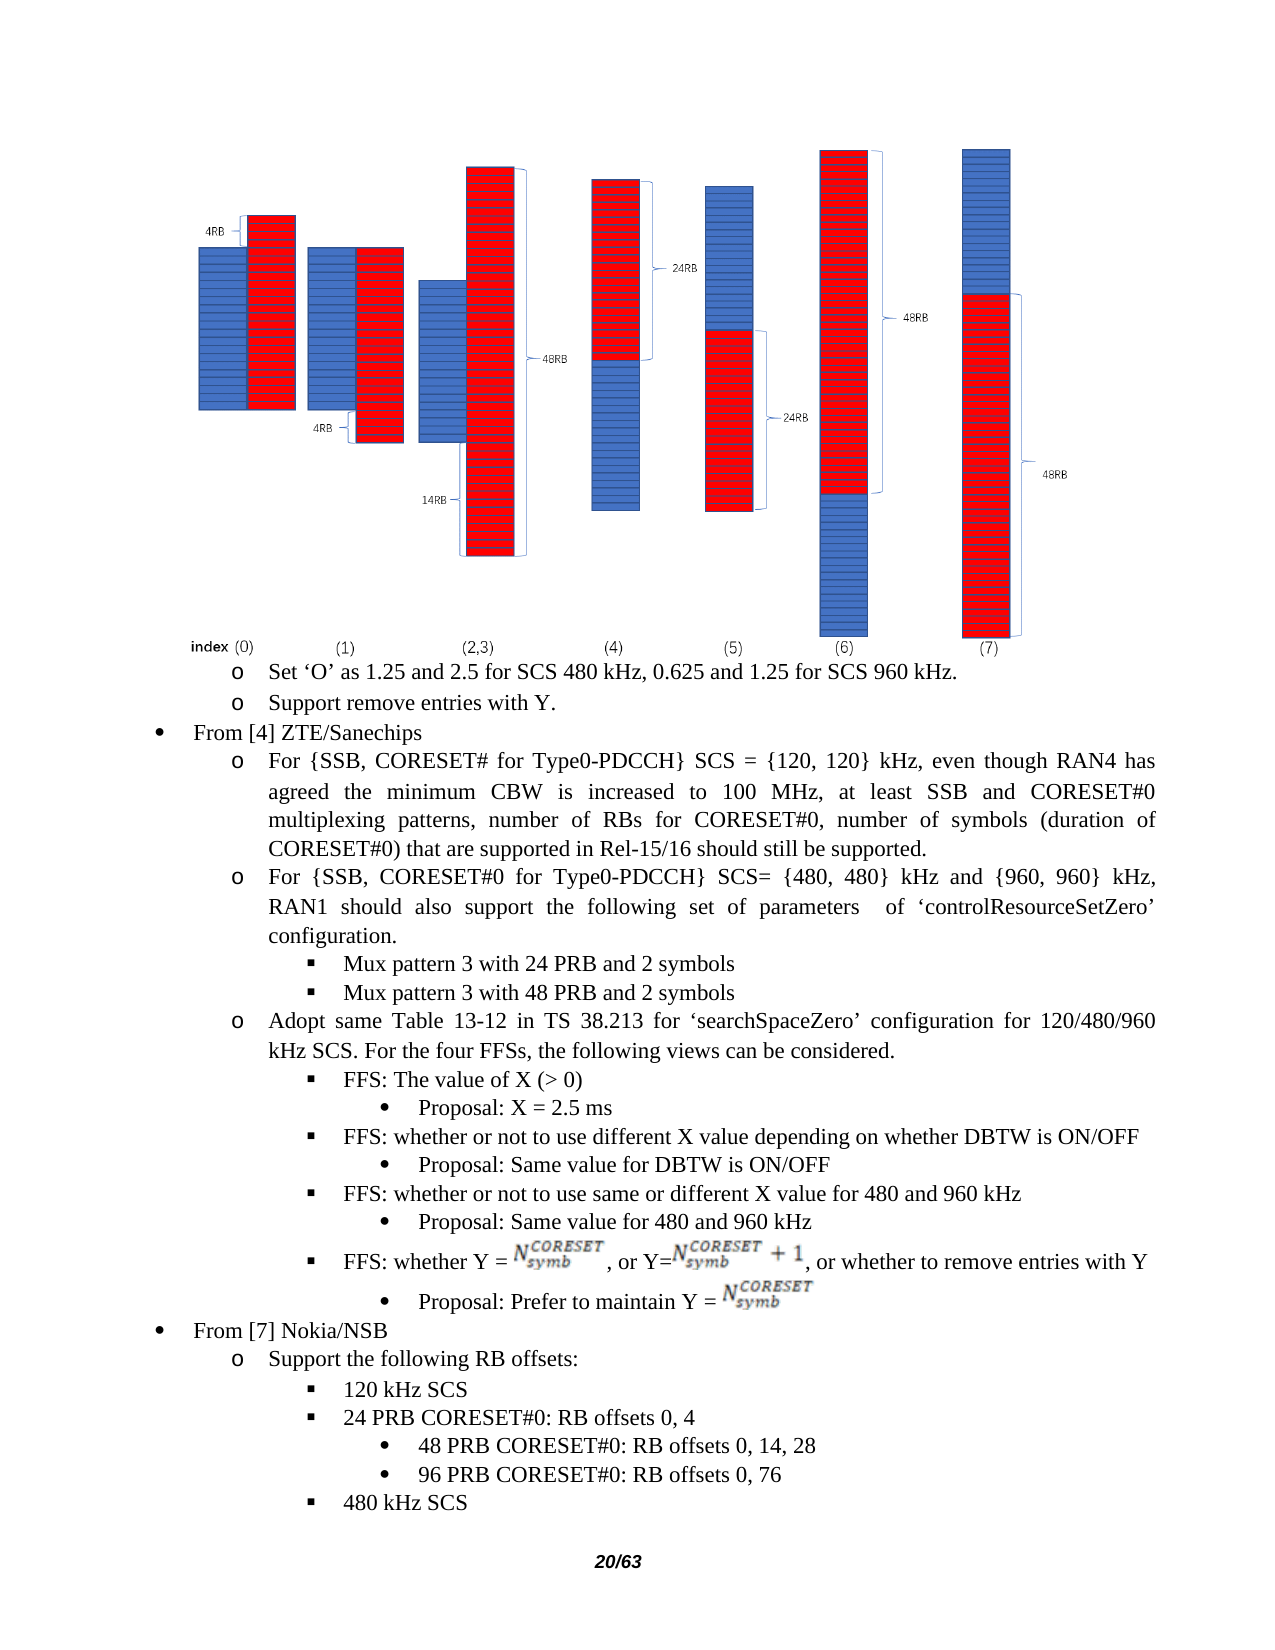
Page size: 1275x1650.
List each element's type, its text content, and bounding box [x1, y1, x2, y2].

list 48 PRB CORESET#0: RB offsets 0, 14, 28 [381, 1433, 1157, 1459]
list 24 PRB CORESET#0: RB offsets 0, 4 [306, 1404, 1157, 1431]
list For {SSB, CORESET#0 for Type0-PDCCH} SCS= {480, 480} kHz and {960, 960} kHz, RAN1 should also support the following set of parameters of ‘controlResourceSetZero’ configuration. [231, 863, 1157, 948]
list Proposal: X = 2.5 ms [381, 1094, 1157, 1121]
list From [7] Nokia/NSB [156, 1317, 1157, 1343]
list Support remove entries with Y. [231, 688, 1157, 717]
list 480 kHz SCS [306, 1489, 1157, 1516]
list 96 PRB CORESET#0: RB offsets 0, 76 [381, 1461, 1157, 1487]
list Support the following RB offsets: [231, 1345, 1157, 1373]
picture [672, 1236, 805, 1270]
picture [187, 147, 1088, 657]
list FFS: whether or not to use same or different X value for 480 and 960 kHz [306, 1179, 1157, 1206]
list Adopt same Table 13-12 in TS 38.213 for ‘searchSpaceZero’ configuration for 120/480/960 kHz SCS. For the four FFSs, the following views can be considered. [231, 1007, 1157, 1064]
picture [722, 1276, 815, 1310]
list Proposal: Same value for 480 and 960 kHz [381, 1208, 1157, 1234]
list Mux pattern 3 with 24 PRB and 2 symbols [306, 950, 1157, 977]
list FFS: The value of X (> 0) [306, 1066, 1157, 1092]
list Proposal: Same value for DBTW is ON/OFF [381, 1151, 1157, 1177]
list Set ‘O’ as 1.25 and 2.5 for SCS 480 kHz, 0.625 and 1.25 for SCS 960 kHz. [231, 658, 1157, 686]
list Mux pattern 3 with 48 PRB and 2 symbols [306, 979, 1157, 1005]
list 120 kHz SCS [306, 1376, 1157, 1402]
list From [4] ZTE/Sanechips [156, 719, 1157, 745]
list FFS: whether or not to use different X value depending on whether DBTW is ON/OFF [306, 1123, 1157, 1149]
list Proposal: Prefer to maintain Y = [381, 1277, 1157, 1315]
list FFS: whether Y = , or Y=, or whether to remove entries with Y [306, 1236, 1157, 1274]
picture [513, 1236, 607, 1270]
list For {SSB, CORESET# for Type0-PDCCH} SCS = {120, 120} kHz, even though RAN4 has agreed the minimum CBW is increased to 100 MHz, at least SSB and CORESET#0 multiplexing patterns, number of RBs for CORESET#0, number of symbols (duration of CORESET#0) that are supported in Rel-15/16 should still be supported. [231, 747, 1157, 861]
